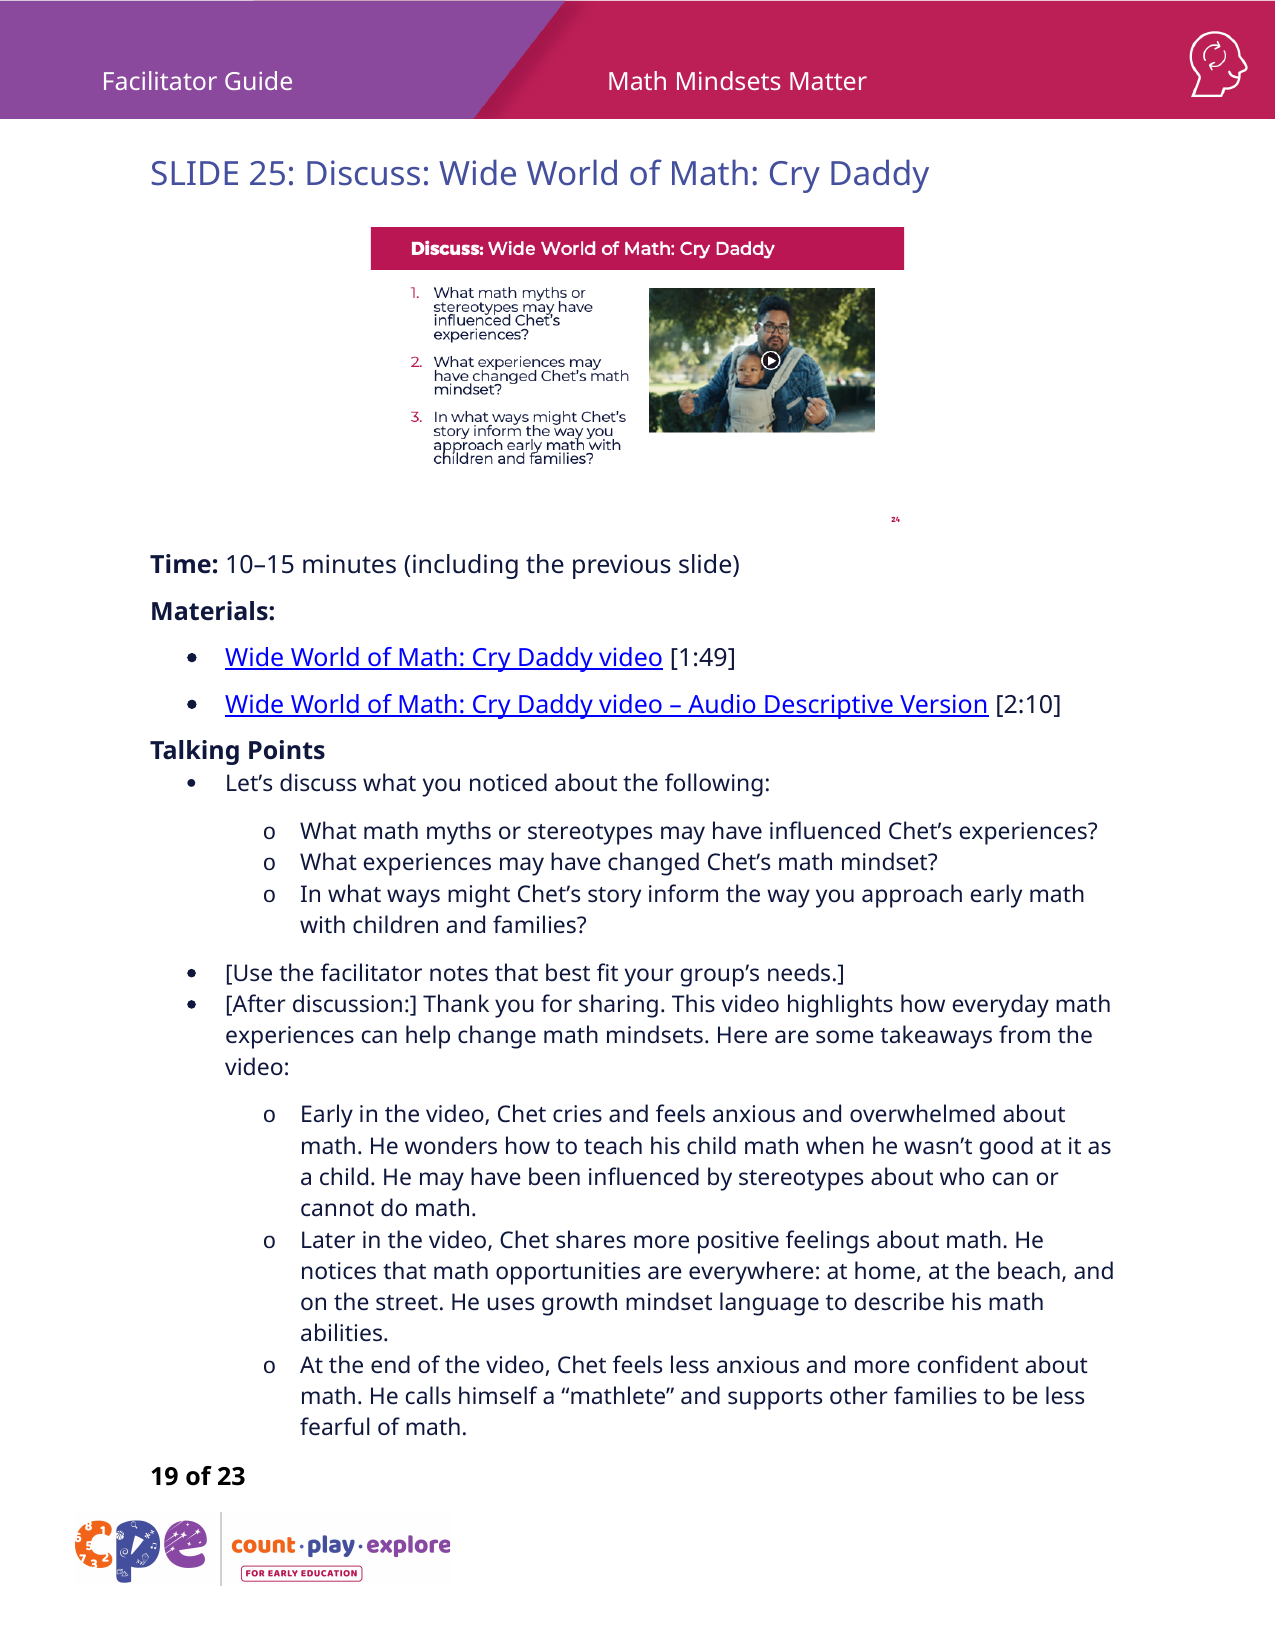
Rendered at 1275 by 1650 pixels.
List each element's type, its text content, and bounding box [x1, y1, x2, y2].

list What experiences may have changed Chet’s math mindset? [262, 846, 1125, 877]
picture [75, 1512, 451, 1586]
subtitle Talking Points [150, 733, 1125, 767]
list In what ways might Chet’s story inform the way you approach early math with children and families? [262, 877, 1125, 940]
list Early in the video, Chet cries and feels anxious and overwhelmed about math. He wonders how to teach his child math when he wasn’t good at it as a child. He may have been influenced by stereotypes about who can or cannot do math. [262, 1098, 1125, 1223]
list [After discussion:] Thank you for sharing. This video highlights how everyday math experiences can help change math mindsets. Here are some takeaways from the video: [187, 988, 1125, 1082]
list Later in the video, Chet shares more positive feelings about math. He notices that math opportunities are everywhere: at home, at the beach, and on the street. He uses growth mindset language to describe his math abilities. [262, 1223, 1125, 1349]
text Materials: [150, 593, 1125, 627]
list Let’s discuss what you noticed about the following: [187, 767, 1125, 798]
list At the end of the video, Chet feels less anxious and more confident about math. He calls himself a “mathlete” and supports other families to be less fearful of math. [262, 1349, 1125, 1442]
subtitle SLIDE 25: Discuss: Wide World of Math: Cry Daddy [150, 150, 1125, 195]
picture [370, 227, 905, 528]
list [Use the facilitator notes that best fit your group’s needs.] [187, 957, 1125, 988]
list Wide World of Math: Cry Daddy video [1:49] [187, 640, 1125, 674]
list What math myths or stereotypes may have influenced Chet’s experiences? [262, 815, 1125, 846]
picture [0, 0, 1275, 119]
text Time: 10–15 minutes (including the previous slide) [150, 547, 1125, 581]
list Wide World of Math: Cry Daddy video – Audio Descriptive Version [2:10] [187, 686, 1125, 720]
